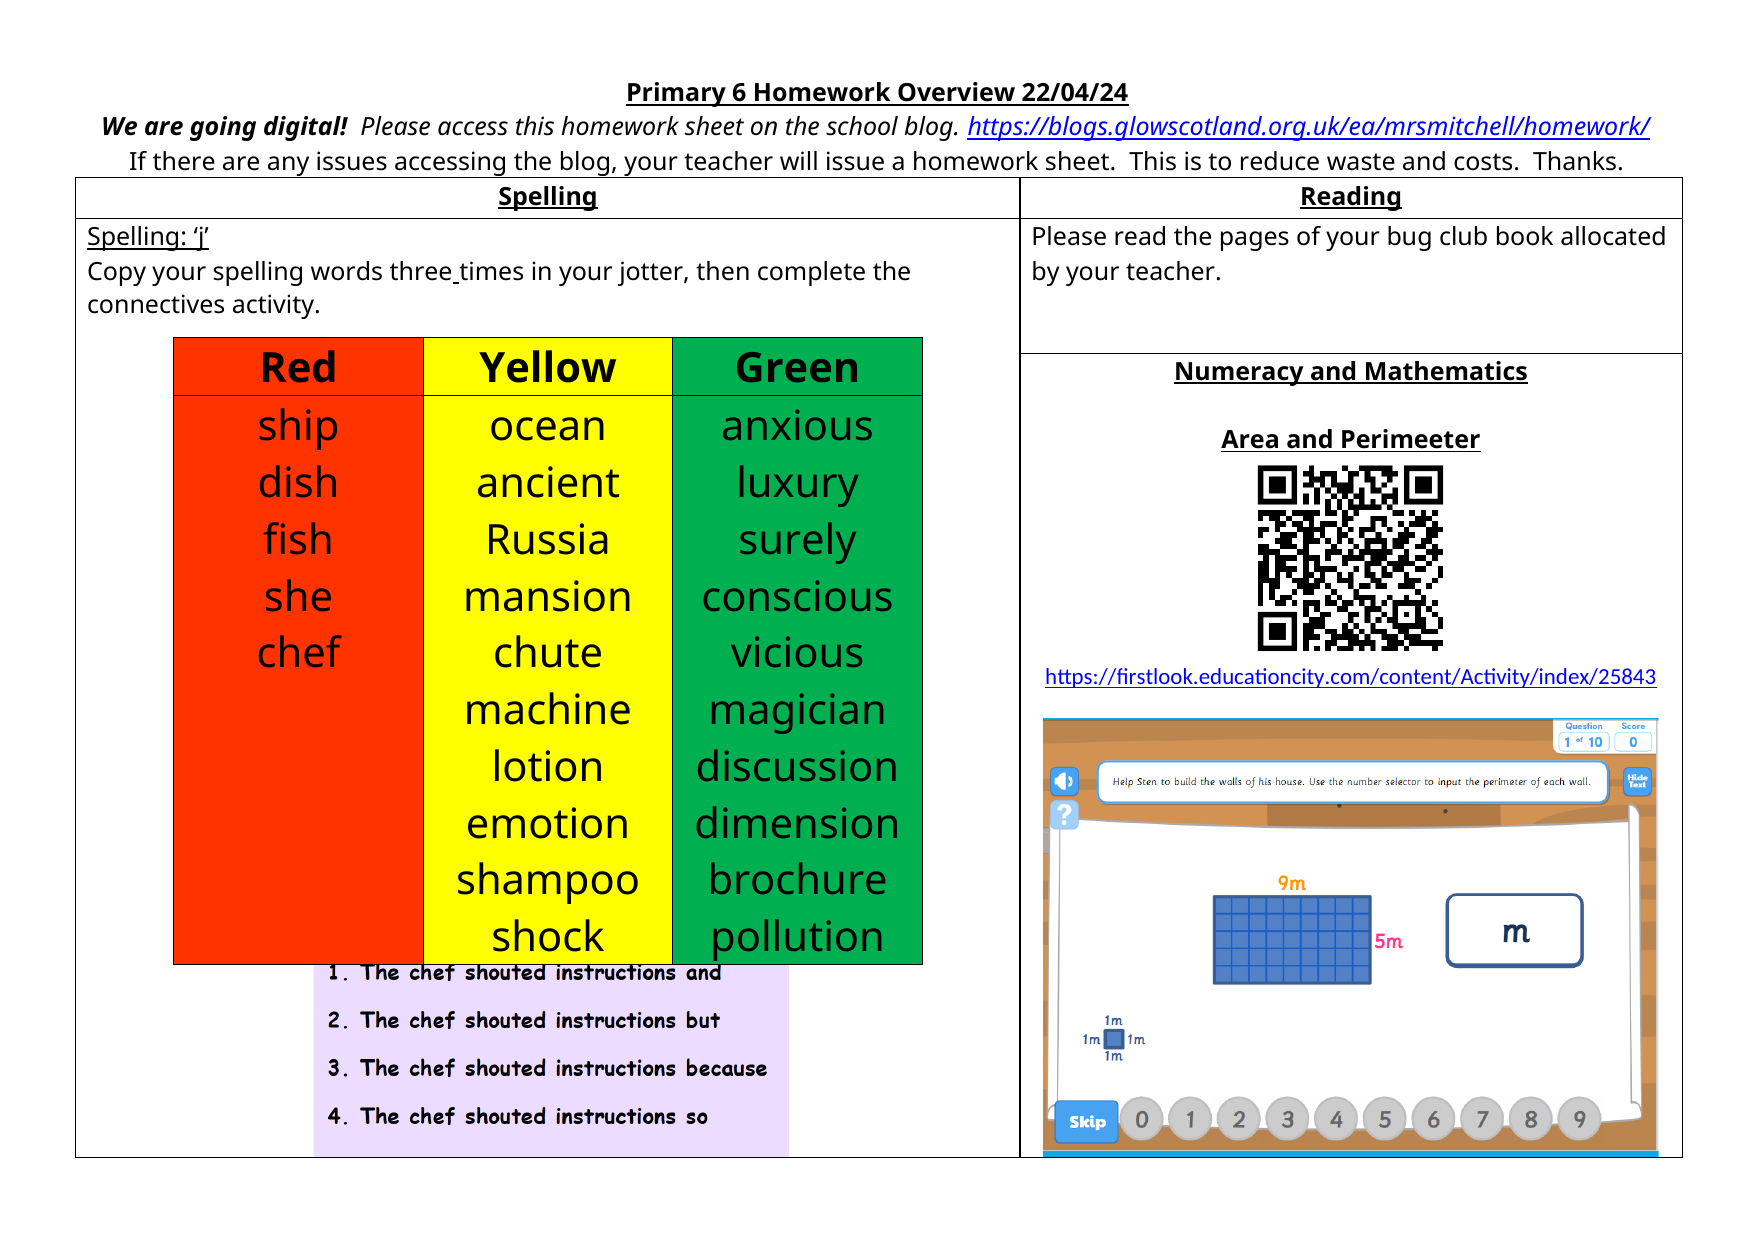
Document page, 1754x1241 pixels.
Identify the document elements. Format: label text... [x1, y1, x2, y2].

table_cell Numeracy and Mathematics Area and Perimeeter https://firstlook.educationcity.com/content/Activity/index/25843 [1021, 354, 1682, 1157]
table_cell Please read the pages of your bug club book allocated by your teacher. [1021, 219, 1682, 352]
picture [1249, 455, 1453, 663]
picture [313, 965, 790, 1157]
text We are going digital! Please access this homework sheet on the school blog. https://blogs.glowscotland.org.uk/ea/mrsmitchell/homework/ [75, 109, 1679, 143]
table_header Spelling [76, 178, 1019, 218]
text Primary 6 Homework Overview 22/04/24 [75, 75, 1679, 109]
table_header Reading [1021, 178, 1682, 218]
table_cell Spelling: ‘j’ Copy your spelling words three times in your jotter, then complete the connectives activity. [76, 219, 1019, 1157]
text If there are any issues accessing the blog, your teacher will issue a homework sheet. This is to reduce waste and costs. Thanks. [75, 143, 1679, 177]
picture [1043, 720, 1659, 1150]
